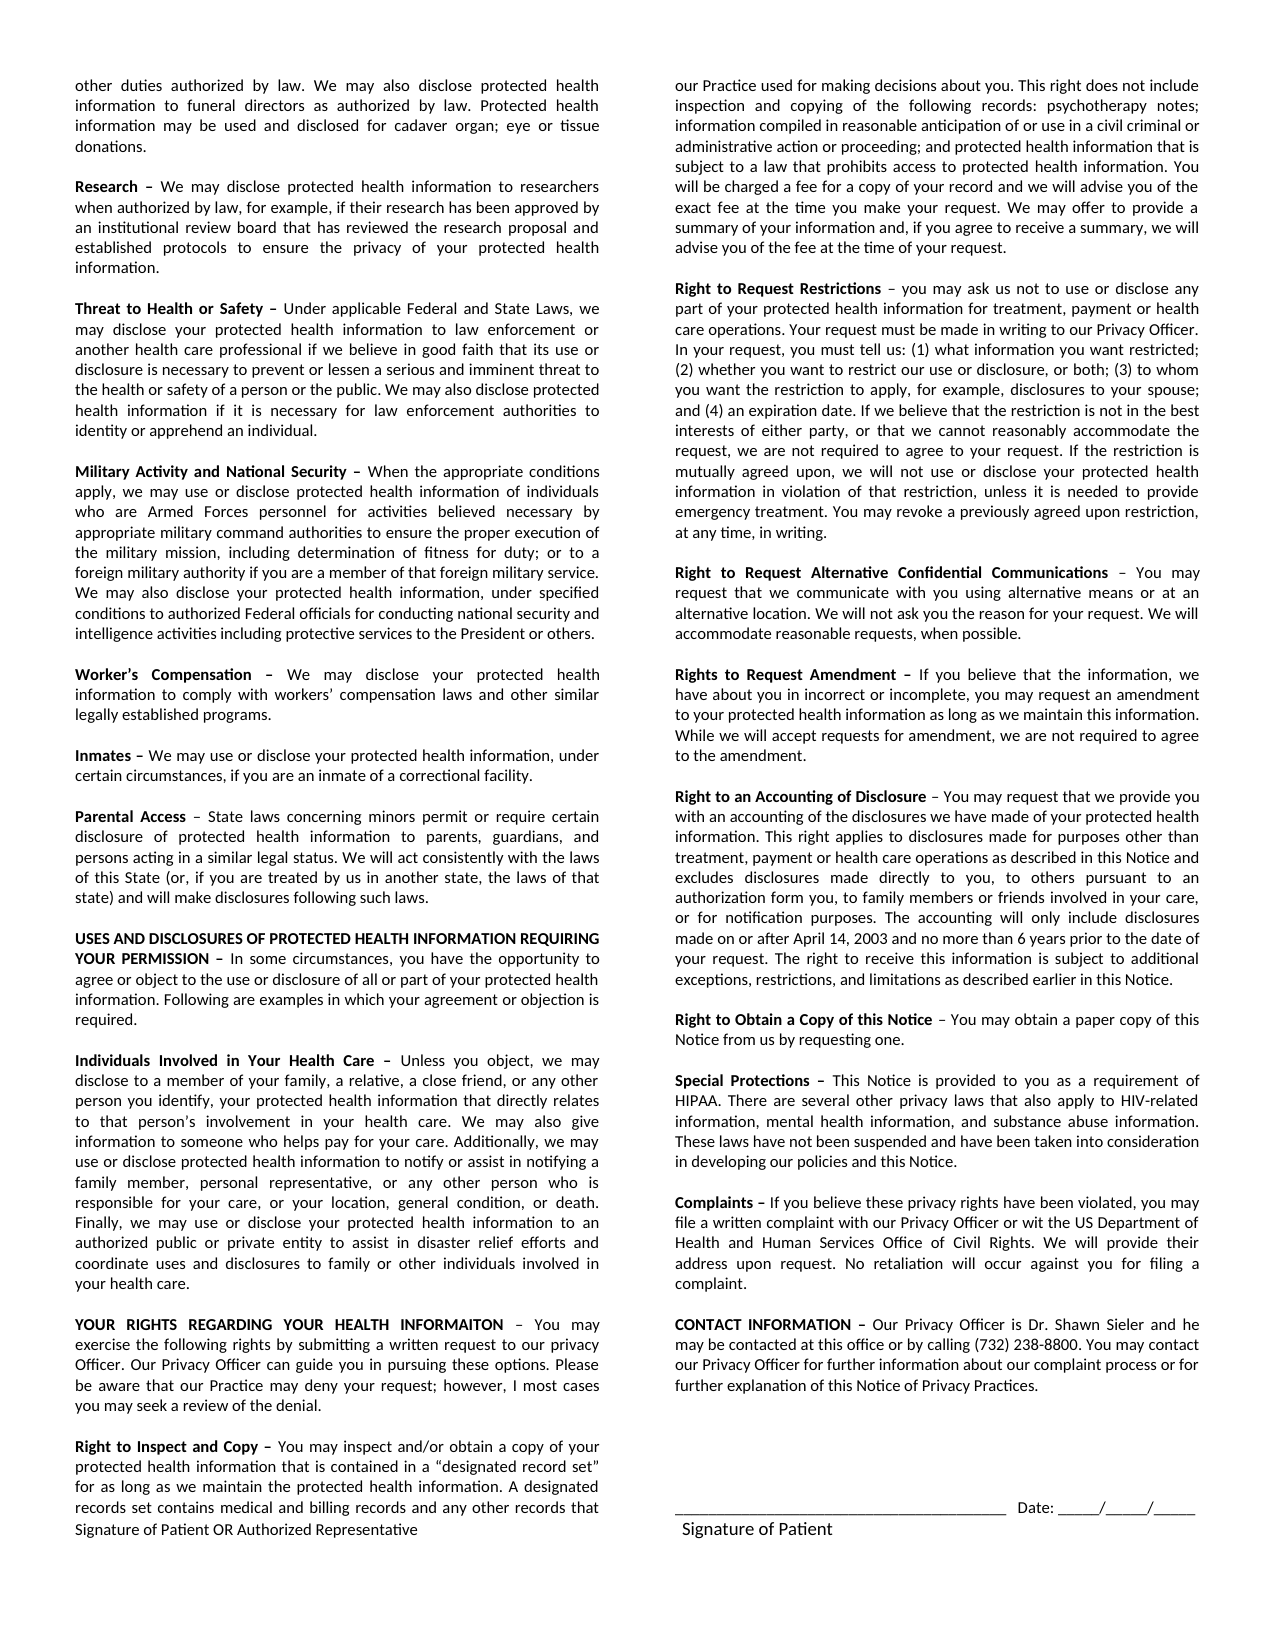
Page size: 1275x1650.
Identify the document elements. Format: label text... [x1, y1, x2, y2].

text Signature of Patient OR Authorized Representative Signature of Patient [75, 1517, 1200, 1540]
text Right to Inspect and Copy – You may inspect and/or obtain a copy of your protected health information that is contained in a “designated record set” for as long as we maintain the protected health information. A designated records set contains medical and billing records and any other records that our Practice used for making decisions about you. This right does not include inspection and copying of the following records: psychotherapy notes; information compiled in reasonable anticipation of or use in a civil criminal or administrative action or proceeding; and protected health information that is subject to a law that prohibits access to protected health information. You will be charged a fee for a copy of your record and we will advise you of the exact fee at the time you make your request. We may offer to provide a summary of your information and, if you agree to receive a summary, we will advise you of the fee at the time of your request. [675, 75, 1200, 258]
text Right to Obtain a Copy of this Notice – You may obtain a paper copy of this Notice from us by requesting one. [675, 1009, 1200, 1050]
text Rights to Request Amendment – If you believe that the information, we have about you in incorrect or incomplete, you may request an amendment to your protected health information as long as we maintain this information. While we will accept requests for amendment, we are not required to agree to the amendment. [675, 664, 1200, 766]
text Parental Access – State laws concerning minors permit or require certain disclosure of protected health information to parents, guardians, and persons acting in a similar legal status. We will act consistently with the laws of this State (or, if you are treated by us in another state, the laws of that state) and will make disclosures following such laws. [75, 806, 600, 908]
text Complaints – If you believe these privacy rights have been violated, you may file a written complaint with our Privacy Officer or wit the US Department of Health and Human Services Office of Civil Rights. We will provide their address upon request. No retaliation will occur against you for filing a complaint. [675, 1192, 1200, 1294]
text ________________________________________ Date: _____/_____/_____ [675, 1497, 1200, 1517]
text Right to Request Restrictions – you may ask us not to use or disclose any part of your protected health information for treatment, payment or health care operations. Your request must be made in writing to our Privacy Officer. In your request, you must tell us: (1) what information you want restricted; (2) whether you want to restrict our use or disclosure, or both; (3) to whom you want the restriction to apply, for example, disclosures to your spouse; and (4) an expiration date. If we believe that the restriction is not in the best interests of either party, or that we cannot reasonably accommodate the request, we are not required to agree to your request. If the restriction is mutually agreed upon, we will not use or disclose your protected health information in violation of that restriction, unless it is needed to provide emergency treatment. You may revoke a previously agreed upon restriction, at any time, in writing. [675, 278, 1200, 542]
text Military Activity and National Security – When the appropriate conditions apply, we may use or disclose protected health information of individuals who are Armed Forces personnel for activities believed necessary by appropriate military command authorities to ensure the proper execution of the military mission, including determination of fitness for duty; or to a foreign military authority if you are a member of that foreign military service. We may also disclose your protected health information, under specified conditions to authorized Federal officials for conducting national security and intelligence activities including protective services to the President or others. [75, 461, 600, 644]
text Worker’s Compensation – We may disclose your protected health information to comply with workers’ compensation laws and other similar legally established programs. [75, 664, 600, 725]
text YOUR RIGHTS REGARDING YOUR HEALTH INFORMAITON – You may exercise the following rights by submitting a written request to our privacy Officer. Our Privacy Officer can guide you in pursuing these options. Please be aware that our Practice may deny your request; however, I most cases you may seek a review of the denial. [75, 1314, 600, 1416]
text Research – We may disclose protected health information to researchers when authorized by law, for example, if their research has been approved by an institutional review board that has reviewed the research proposal and established protocols to ensure the privacy of your protected health information. [75, 177, 600, 278]
text Right to Request Alternative Confidential Communications – You may request that we communicate with you using alternative means or at an alternative location. We will not ask you the reason for your request. We will accommodate reasonable requests, when possible. [675, 562, 1200, 644]
text CONTACT INFORMATION – Our Privacy Officer is Dr. Shawn Sieler and he may be contacted at this office or by calling (732) 238-8800. You may contact our Privacy Officer for further information about our complaint process or for further explanation of this Notice of Privacy Practices. [675, 1314, 1200, 1395]
text Individuals Involved in Your Health Care – Unless you object, we may disclose to a member of your family, a relative, a close friend, or any other person you identify, your protected health information that directly relates to that person’s involvement in your health care. We may also give information to someone who helps pay for your care. Additionally, we may use or disclose protected health information to notify or assist in notifying a family member, personal representative, or any other person who is responsible for your care, or your location, general condition, or death. Finally, we may use or disclose your protected health information to an authorized public or private entity to assist in disaster relief efforts and coordinate uses and disclosures to family or other individuals involved in your health care. [75, 1050, 600, 1294]
text USES AND DISCLOSURES OF PROTECTED HEALTH INFORMATION REQUIRING YOUR PERMISSION – In some circumstances, you have the opportunity to agree or object to the use or disclosure of all or part of your protected health information. Following are examples in which your agreement or objection is required. [75, 928, 600, 1030]
text Special Protections – This Notice is provided to you as a requirement of HIPAA. There are several other privacy laws that also apply to HIV-related information, mental health information, and substance abuse information. These laws have not been suspended and have been taken into consideration in developing our policies and this Notice. [675, 1070, 1200, 1172]
text Inmates – We may use or disclose your protected health information, under certain circumstances, if you are an inmate of a correctional facility. [75, 745, 600, 786]
text Threat to Health or Safety – Under applicable Federal and State Laws, we may disclose your protected health information to law enforcement or another health care professional if we believe in good faith that its use or disclosure is necessary to prevent or lessen a serious and imminent threat to the health or safety of a person or the public. We may also disclose protected health information if it is necessary for law enforcement authorities to identity or apprehend an individual. [75, 298, 600, 441]
text Right to an Accounting of Disclosure – You may request that we provide you with an accounting of the disclosures we have made of your protected health information. This right applies to disclosures made for purposes other than treatment, payment or health care operations as described in this Notice and excludes disclosures made directly to you, to others pursuant to an authorization form you, to family members or friends involved in your care, or for notification purposes. The accounting will only include disclosures made on or after April 14, 2003 and no more than 6 years prior to the date of your request. The right to receive this information is subject to additional exceptions, restrictions, and limitations as described earlier in this Notice. [675, 786, 1200, 989]
